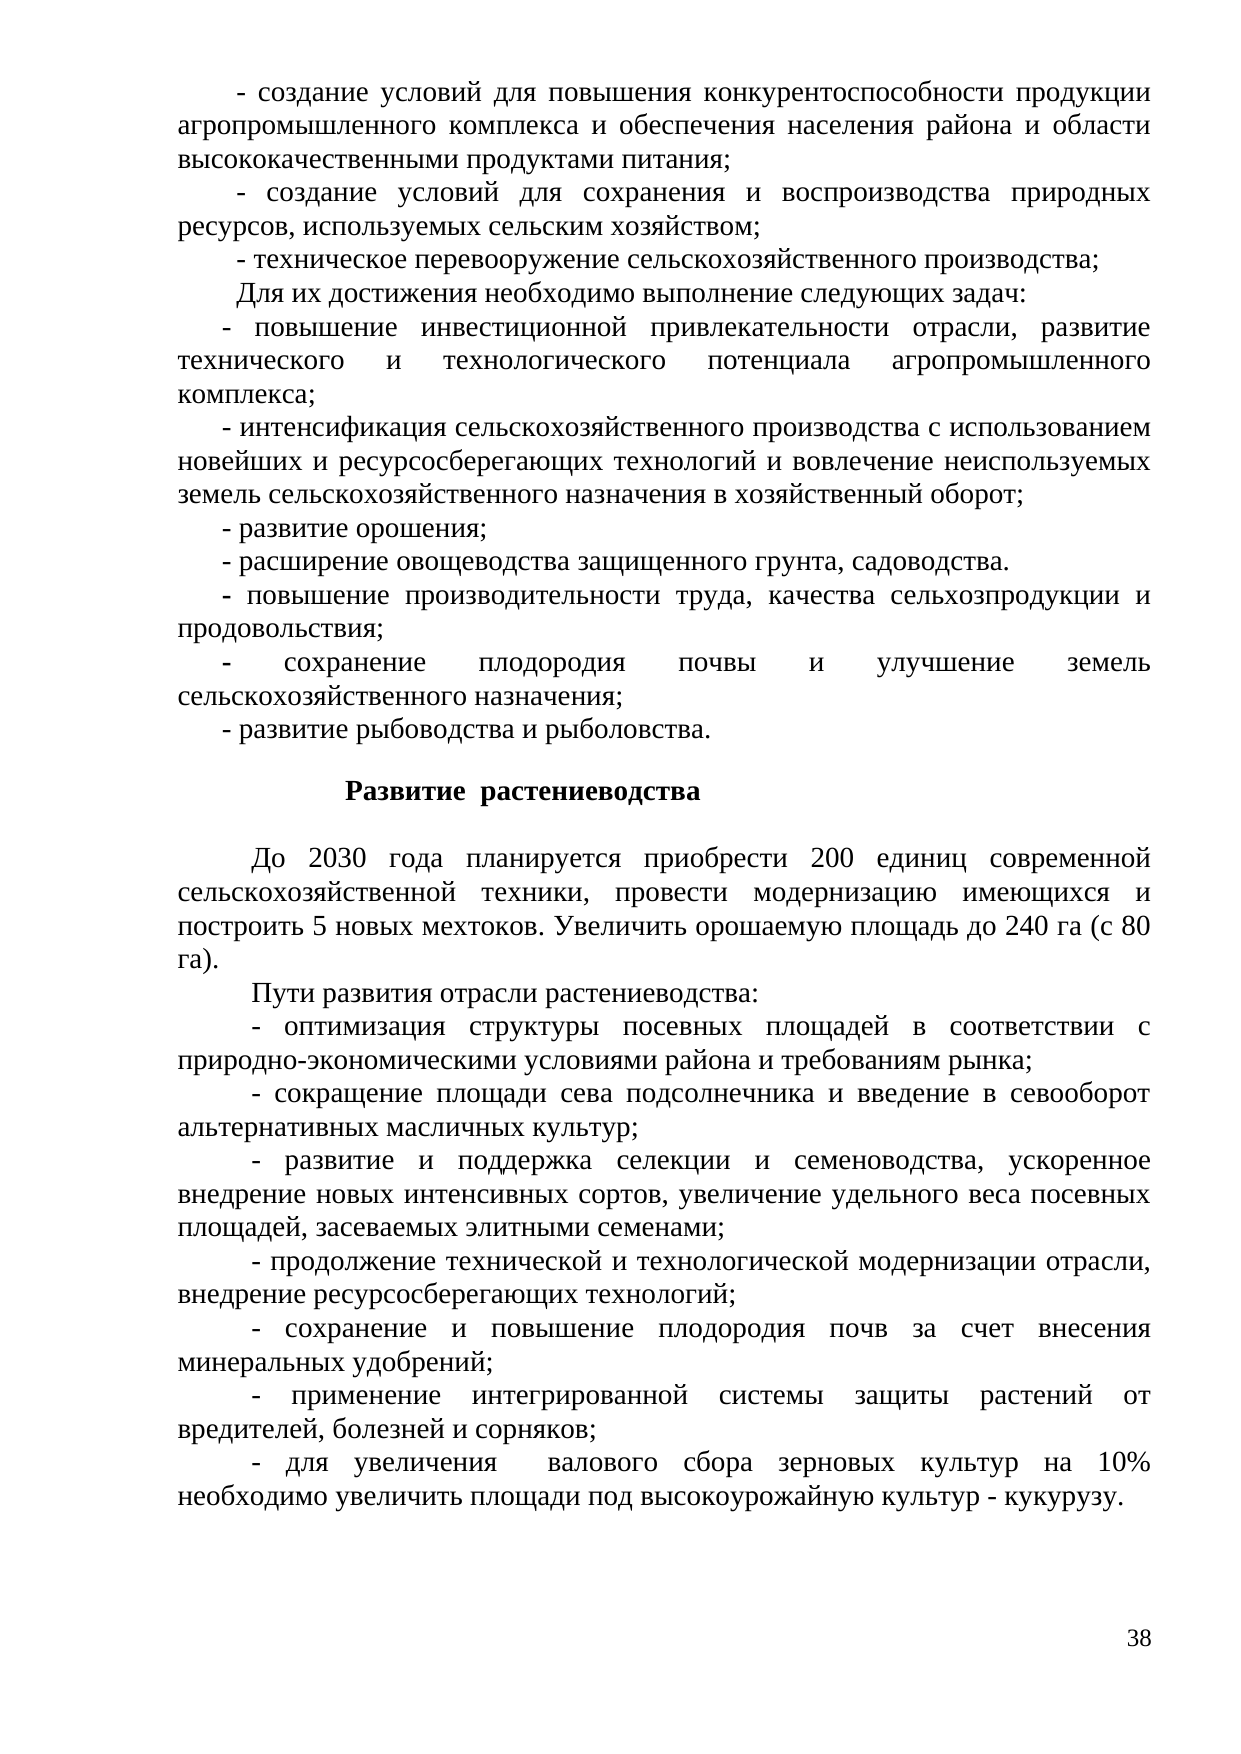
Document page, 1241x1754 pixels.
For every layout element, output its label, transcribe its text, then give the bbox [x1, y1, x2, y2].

text - повышение инвестиционной привлекательности отрасли, развитие технического и технологического потенциала агропромышленного комплекса; [177, 309, 1152, 409]
text - повышение производительности труда, качества сельхозпродукции и продовольствия; [177, 577, 1152, 644]
text - создание условий для повышения конкурентоспособности продукции агропромышленного комплекса и обеспечения населения района и области высококачественными продуктами питания; [177, 74, 1152, 174]
text - интенсификация сельскохозяйственного производства с использованием новейших и ресурсосберегающих технологий и вовлечение неиспользуемых земель сельскохозяйственного назначения в хозяйственный оборот; [177, 409, 1152, 510]
text - оптимизация структуры посевных площадей в соответствии с природно-экономическими условиями района и требованиям рынка; [177, 1008, 1152, 1075]
text Для их достижения необходимо выполнение следующих задач: [177, 275, 1152, 309]
text - создание условий для сохранения и воспроизводства природных ресурсов, используемых сельским хозяйством; [177, 174, 1152, 242]
text - для увеличения валового сбора зерновых культур на 10% необходимо увеличить площади под высокоурожайную культур - кукурузу. [177, 1444, 1152, 1511]
list - развитие орошения; [177, 510, 1152, 543]
list - расширение овощеводства защищенного грунта, садоводства. [177, 543, 1152, 577]
text - применение интегрированной системы защиты растений от вредителей, болезней и сорняков; [177, 1377, 1152, 1444]
text - сокращение площади сева подсолнечника и введение в севооборот альтернативных масличных культур; [177, 1075, 1152, 1142]
text - продолжение технической и технологической модернизации отрасли, внедрение ресурсосберегающих технологий; [177, 1243, 1152, 1310]
text - развитие и поддержка селекции и семеноводства, ускоренное внедрение новых интенсивных сортов, увеличение удельного веса посевных площадей, засеваемых элитными семенами; [177, 1142, 1152, 1243]
text - сохранение и повышение плодородия почв за счет внесения минеральных удобрений; [177, 1310, 1152, 1377]
text - сохранение плодородия почвы и улучшение земель сельскохозяйственного назначения; [177, 644, 1152, 711]
text Развитие растениеводства [177, 773, 1152, 807]
text До 2030 года планируется приобрести 200 единиц современной сельскохозяйственной техники, провести модернизацию имеющихся и построить 5 новых мехтоков. Увеличить орошаемую площадь до 240 га (с 80 га). [177, 841, 1152, 975]
text Пути развития отрасли растениеводства: [177, 975, 1152, 1008]
text - техническое перевооружение сельскохозяйственного производства; [177, 242, 1152, 275]
text - развитие рыбоводства и рыболовства. [177, 711, 1152, 745]
